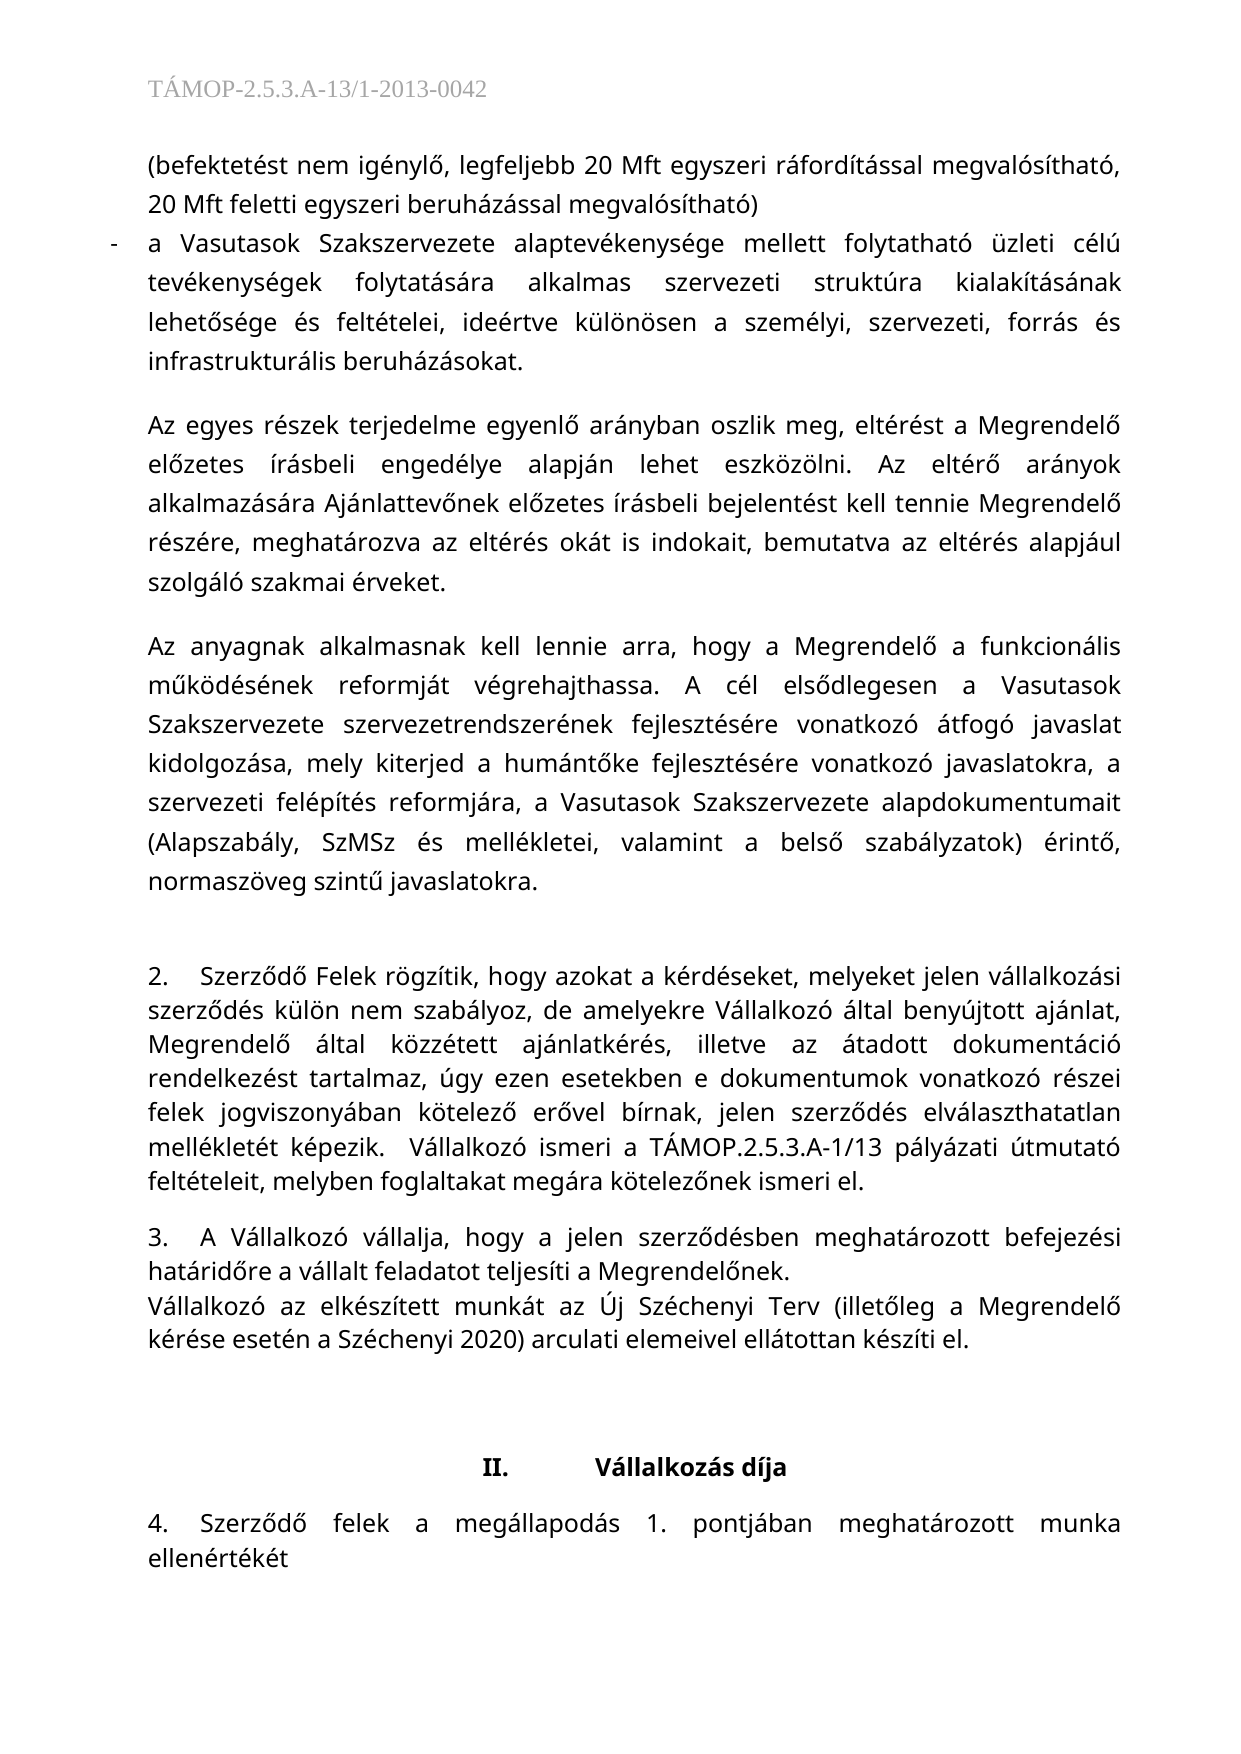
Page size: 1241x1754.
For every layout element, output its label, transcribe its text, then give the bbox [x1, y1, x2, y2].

text Az egyes részek terjedelme egyenlő arányban oszlik meg, eltérést a Megrendelő előzetes írásbeli engedélye alapján lehet eszközölni. Az eltérő arányok alkalmazására Ajánlattevőnek előzetes írásbeli bejelentést kell tennie Megrendelő részére, meghatározva az eltérés okát is indokait, bemutatva az eltérés alapjául szolgáló szakmai érveket. [148, 408, 1122, 598]
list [110, 148, 1122, 221]
list a Vasutasok Szakszervezete alaptevékenysége mellett folytatható üzleti célú tevékenységek folytatására alkalmas szervezeti struktúra kialakításának lehetősége és feltételei, ideértve különösen a személyi, szervezeti, forrás és infrastrukturális beruházásokat. [110, 226, 1122, 377]
text Az anyagnak alkalmasnak kell lennie arra, hogy a Megrendelő a funkcionális működésének reformját végrehajthassa. A cél elsődlegesen a Vasutasok Szakszervezete szervezetrendszerének fejlesztésére vonatkozó átfogó javaslat kidolgozása, mely kiterjed a humántőke fejlesztésére vonatkozó javaslatokra, a szervezeti felépítés reformjára, a Vasutasok Szakszervezete alapdokumentumait (Alapszabály, SzMSz és mellékletei, valamint a belső szabályzatok) érintő, normaszöveg szintű javaslatokra. [148, 628, 1122, 897]
text Vállalkozó az elkészített munkát az Új Széchenyi Terv (illetőleg a Megrendelő kérése esetén a Széchenyi 2020) arculati elemeivel ellátottan készíti el. [148, 1288, 1122, 1356]
list A Vállalkozó vállalja, hogy a jelen szerződésben meghatározott befejezési határidőre a vállalt feladatot teljesíti a Megrendelőnek. [148, 1220, 1122, 1288]
list Szerződő felek a megállapodás 1. pontjában meghatározott munka ellenértékét [148, 1506, 1122, 1574]
list Szerződő Felek rögzítik, hogy azokat a kérdéseket, melyeket jelen vállalkozási szerződés külön nem szabályoz, de amelyekre Vállalkozó által benyújtott ajánlat, Megrendelő által közzétett ajánlatkérés, illetve az átadott dokumentáció rendelkezést tartalmaz, úgy ezen esetekben e dokumentumok vonatkozó részei felek jogviszonyában kötelező erővel bírnak, jelen szerződés elválaszthatatlan mellékletét képezik. Vállalkozó ismeri a TÁMOP.2.5.3.A-1/13 pályázati útmutató feltételeit, melyben foglaltakat megára kötelezőnek ismeri el. [148, 959, 1122, 1197]
list Vállalkozás díja [148, 1449, 1122, 1483]
